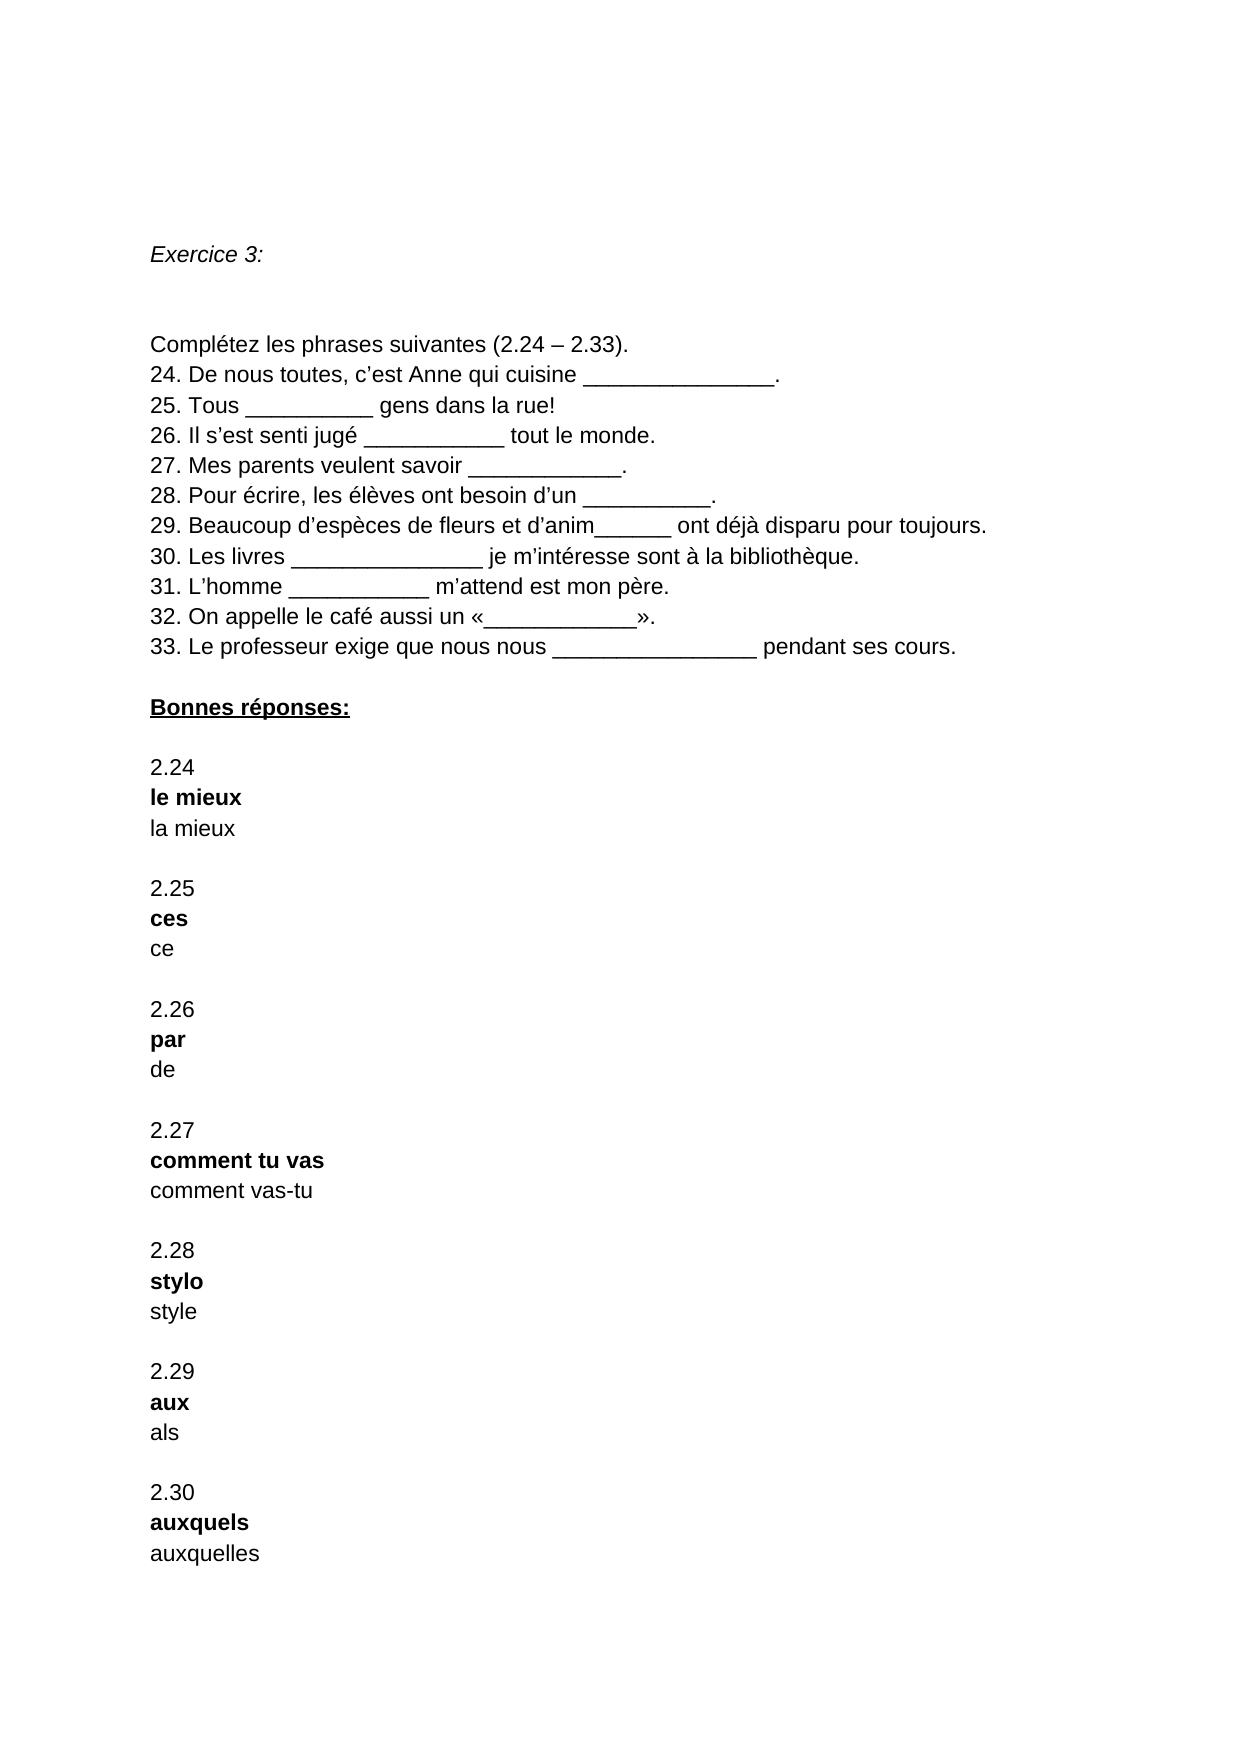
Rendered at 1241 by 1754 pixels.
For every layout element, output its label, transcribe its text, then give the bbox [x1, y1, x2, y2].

text 2.30 [150, 1479, 1090, 1506]
text comment tu vas [150, 1147, 1090, 1173]
text stylo [150, 1268, 1090, 1294]
text 24. De nous toutes, c’est Anne qui cuisine _______________. [150, 361, 1090, 388]
text la mieux [150, 814, 1090, 841]
text par [150, 1026, 1090, 1052]
text auxquelles [150, 1539, 1090, 1566]
text 2.26 [150, 996, 1090, 1022]
text 33. Le professeur exige que nous nous ________________ pendant ses cours. [150, 633, 1090, 660]
text de [150, 1056, 1090, 1083]
text 25. Tous __________ gens dans la rue! [150, 392, 1090, 418]
text 30. Les livres _______________ je m’intéresse sont à la bibliothèque. [150, 543, 1090, 569]
text 27. Mes parents veulent savoir ____________. [150, 452, 1090, 478]
text 28. Pour écrire, les élèves ont besoin d’un __________. [150, 482, 1090, 509]
text 29. Beaucoup d’espèces de fleurs et d’anim______ ont déjà disparu pour toujours. [150, 512, 1090, 539]
text comment vas-tu [150, 1177, 1090, 1203]
text 32. On appelle le café aussi un «____________». [150, 603, 1090, 629]
text Exercice 3: [150, 241, 1090, 267]
text ce [150, 935, 1090, 962]
text 2.28 [150, 1237, 1090, 1264]
text 2.29 [150, 1358, 1090, 1385]
text 26. Il s’est senti jugé ___________ tout le monde. [150, 422, 1090, 448]
text auxquels [150, 1509, 1090, 1536]
text aux [150, 1388, 1090, 1415]
text 2.27 [150, 1117, 1090, 1143]
text le mieux [150, 784, 1090, 811]
text Bonnes réponses: [150, 694, 1090, 720]
text als [150, 1419, 1090, 1445]
text style [150, 1298, 1090, 1324]
text 31. L’homme ___________ m’attend est mon père. [150, 573, 1090, 599]
text 2.25 [150, 875, 1090, 901]
text ces [150, 905, 1090, 932]
text 2.24 [150, 754, 1090, 781]
text Complétez les phrases suivantes (2.24 – 2.33). [150, 331, 1090, 358]
